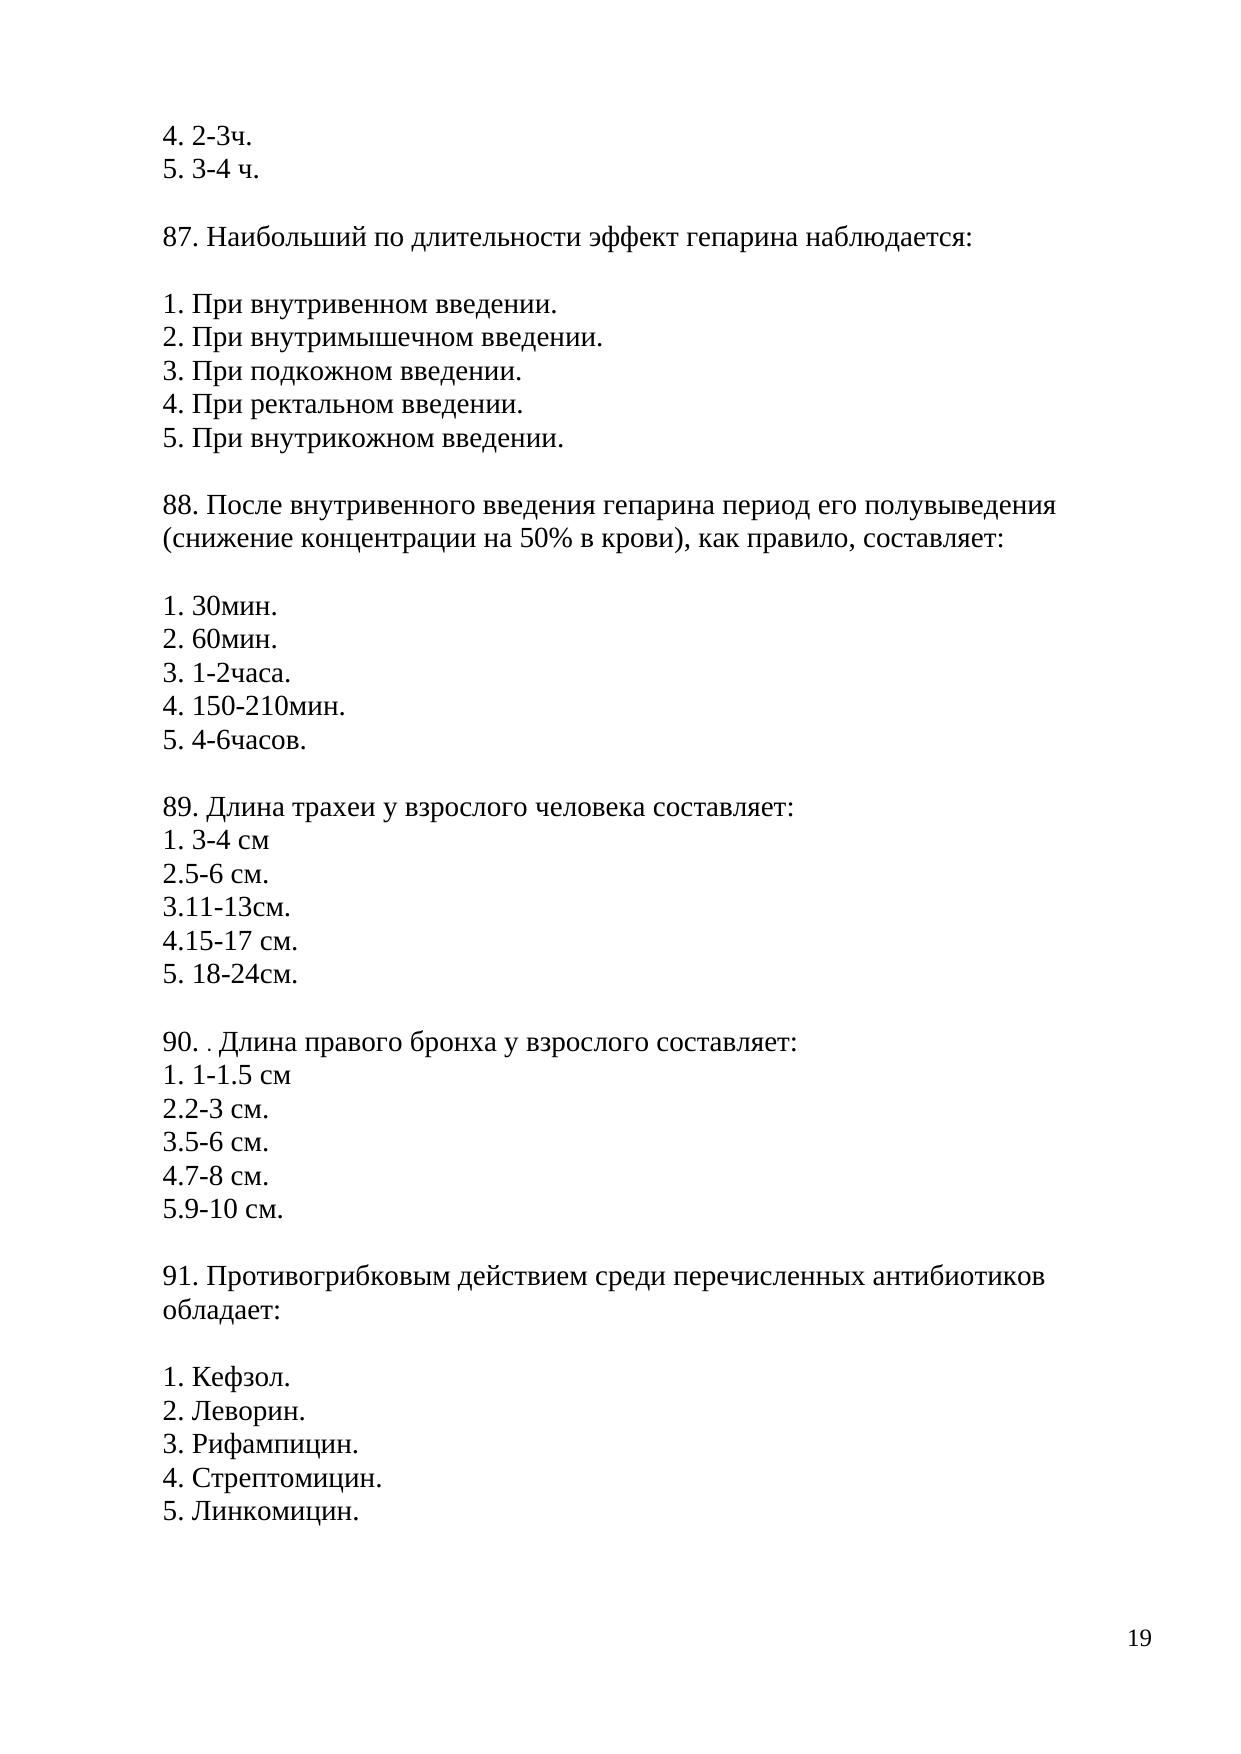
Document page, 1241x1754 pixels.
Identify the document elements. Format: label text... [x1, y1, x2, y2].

text 1. При внутривенном введении. [162, 286, 1152, 319]
text 5. 4-6часов. [162, 722, 1152, 755]
text 5.9-10 см. [162, 1191, 1152, 1225]
text 90. . Длина правого бронха у взрослого составляет: [162, 1024, 1152, 1057]
text 1. 30мин. [162, 588, 1152, 621]
text 91. Противогрибковым действием среди перечисленных антибиотиков обладает: [162, 1258, 1152, 1326]
text 4. Стрептомицин. [162, 1460, 1152, 1493]
text 3.11-13см. [162, 889, 1152, 923]
text 3. При подкожном введении. [162, 353, 1152, 386]
text 2. При внутримышечном введении. [162, 319, 1152, 353]
text 88. После внутривенного введения гепарина период его полувыведения (снижение концентрации на 50% в крови), как правило, составляет: [162, 487, 1152, 554]
text 3.5-6 см. [162, 1124, 1152, 1158]
text 5. При внутрикожном введении. [162, 420, 1152, 453]
text 4. При ректальном введении. [162, 386, 1152, 420]
text 2. Леворин. [162, 1393, 1152, 1426]
text 87. Наибольший по длительности эффект гепарина наблюдается: [162, 219, 1152, 252]
text 4.15-17 см. [162, 923, 1152, 957]
text 1. Кефзол. [162, 1359, 1152, 1393]
text 5. Линкомицин. [162, 1493, 1152, 1527]
text 5. 18-24см. [162, 957, 1152, 990]
text 4.7-8 см. [162, 1158, 1152, 1191]
text 89. Длина трахеи у взрослого человека составляет: [162, 789, 1152, 822]
text 3. 1-2часа. [162, 655, 1152, 688]
text 2. 60мин. [162, 621, 1152, 655]
text 2.5-6 см. [162, 856, 1152, 889]
text 1. 1-1.5 см [162, 1057, 1152, 1091]
text 2.2-3 см. [162, 1091, 1152, 1124]
text 1. 3-4 см [162, 822, 1152, 856]
text 3. Рифампицин. [162, 1426, 1152, 1460]
text 4. 150-210мин. [162, 688, 1152, 722]
text 4. 2-3ч. [162, 118, 1152, 152]
text 5. 3-4 ч. [162, 152, 1152, 185]
